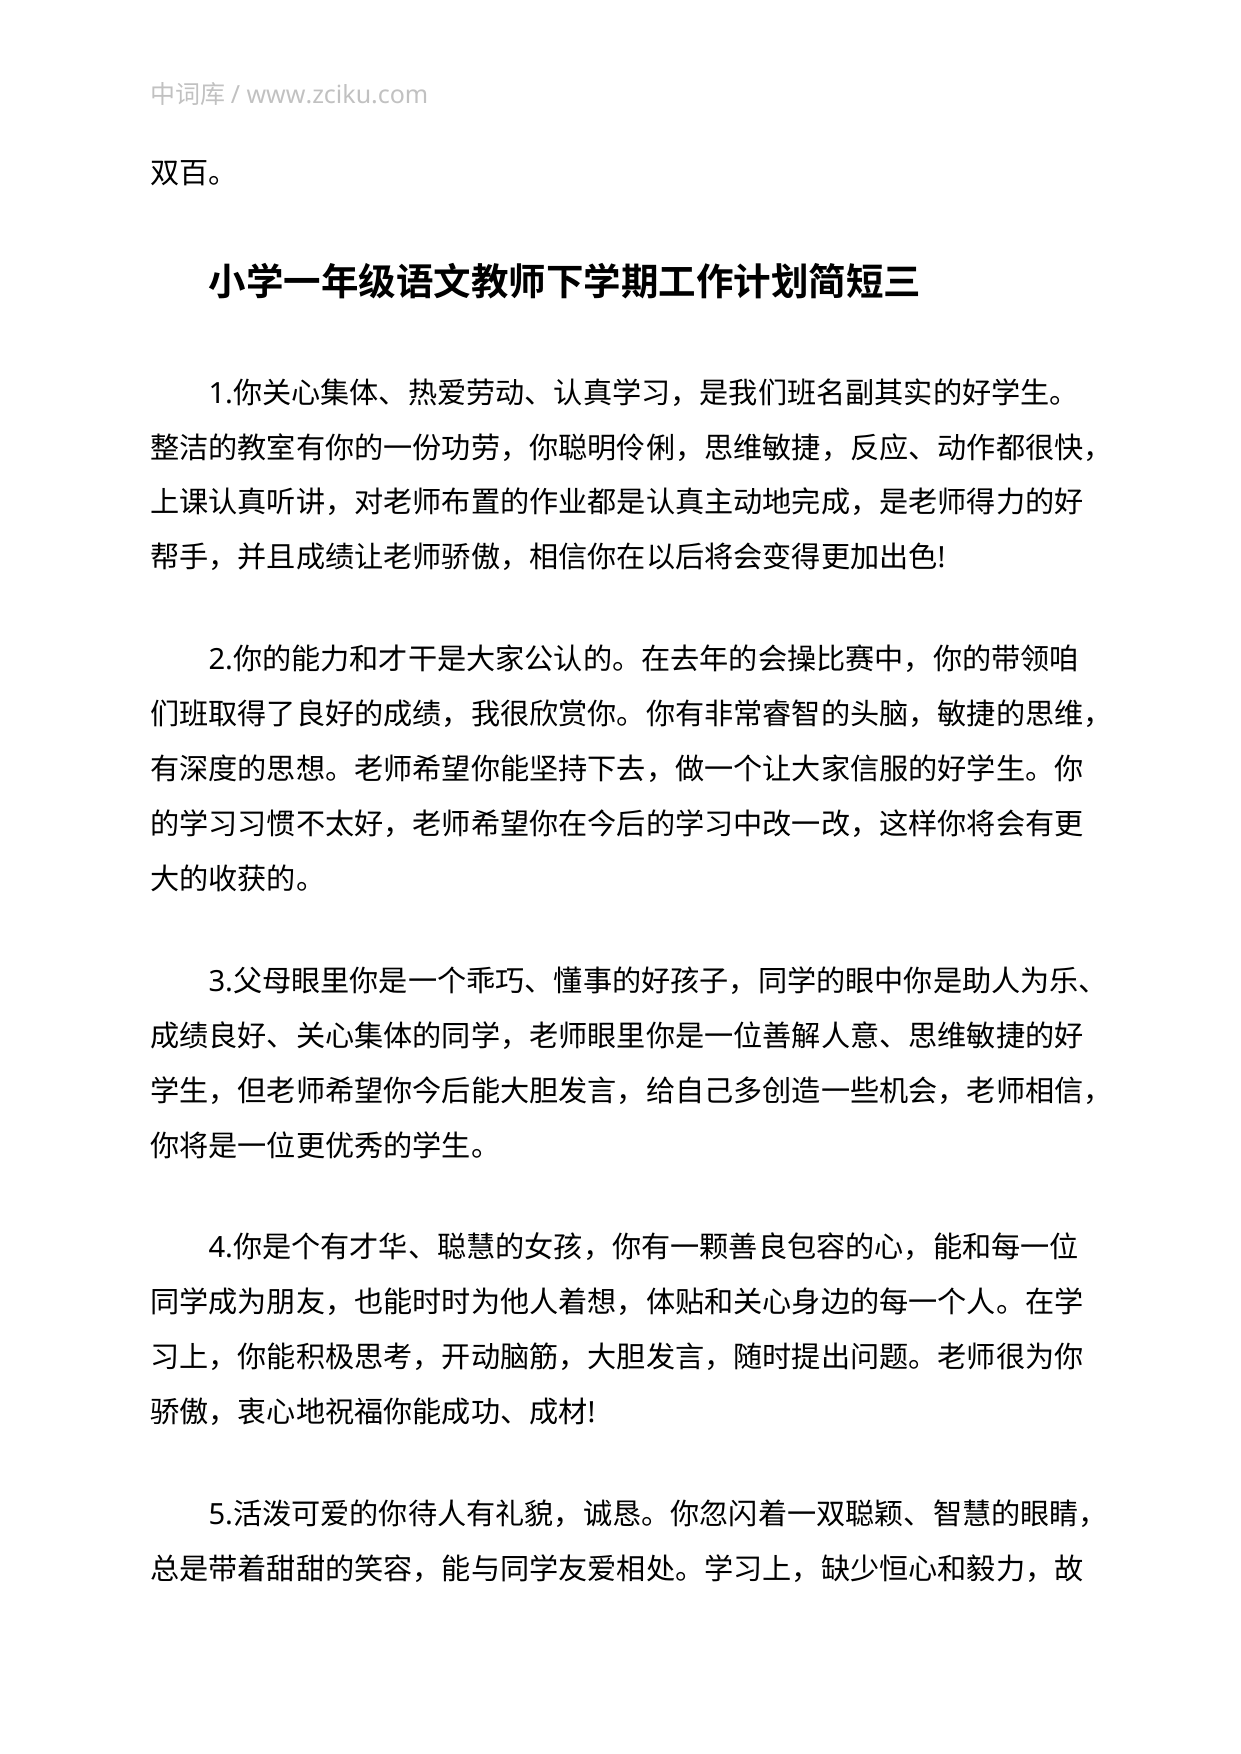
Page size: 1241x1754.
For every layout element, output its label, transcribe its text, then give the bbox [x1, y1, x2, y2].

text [150, 150, 1090, 192]
text 2.你的能力和才干是大家公认的。在去年的会操比赛中，你的带领咱们班取得了良好的成绩，我很欣赏你。你有非常睿智的头脑，敏捷的思维，有深度的思想。老师希望你能坚持下去，做一个让大家信服的好学生。你的学习习惯不太好，老师希望你在今后的学习中改一改，这样你将会有更大的收获的。 [150, 636, 1090, 898]
text 3.父母眼里你是一个乖巧、懂事的好孩子，同学的眼中你是助人为乐、成绩良好、关心集体的同学，老师眼里你是一位善解人意、思维敏捷的好学生，但老师希望你今后能大胆发言，给自己多创造一些机会，老师相信，你将是一位更优秀的学生。 [150, 957, 1090, 1164]
text 小学一年级语文教师下学期工作计划简短三 [150, 252, 1090, 306]
text 1.你关心集体、热爱劳动、认真学习，是我们班名副其实的好学生。整洁的教室有你的一份功劳，你聪明伶俐，思维敏捷，反应、动作都很快，上课认真听讲，对老师布置的作业都是认真主动地完成，是老师得力的好帮手，并且成绩让老师骄傲，相信你在以后将会变得更加出色! [150, 369, 1090, 576]
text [150, 1491, 1090, 1588]
text 4.你是个有才华、聪慧的女孩，你有一颗善良包容的心，能和每一位同学成为朋友，也能时时为他人着想，体贴和关心身边的每一个人。在学习上，你能积极思考，开动脑筋，大胆发言，随时提出问题。老师很为你骄傲，衷心地祝福你能成功、成材! [150, 1224, 1090, 1431]
